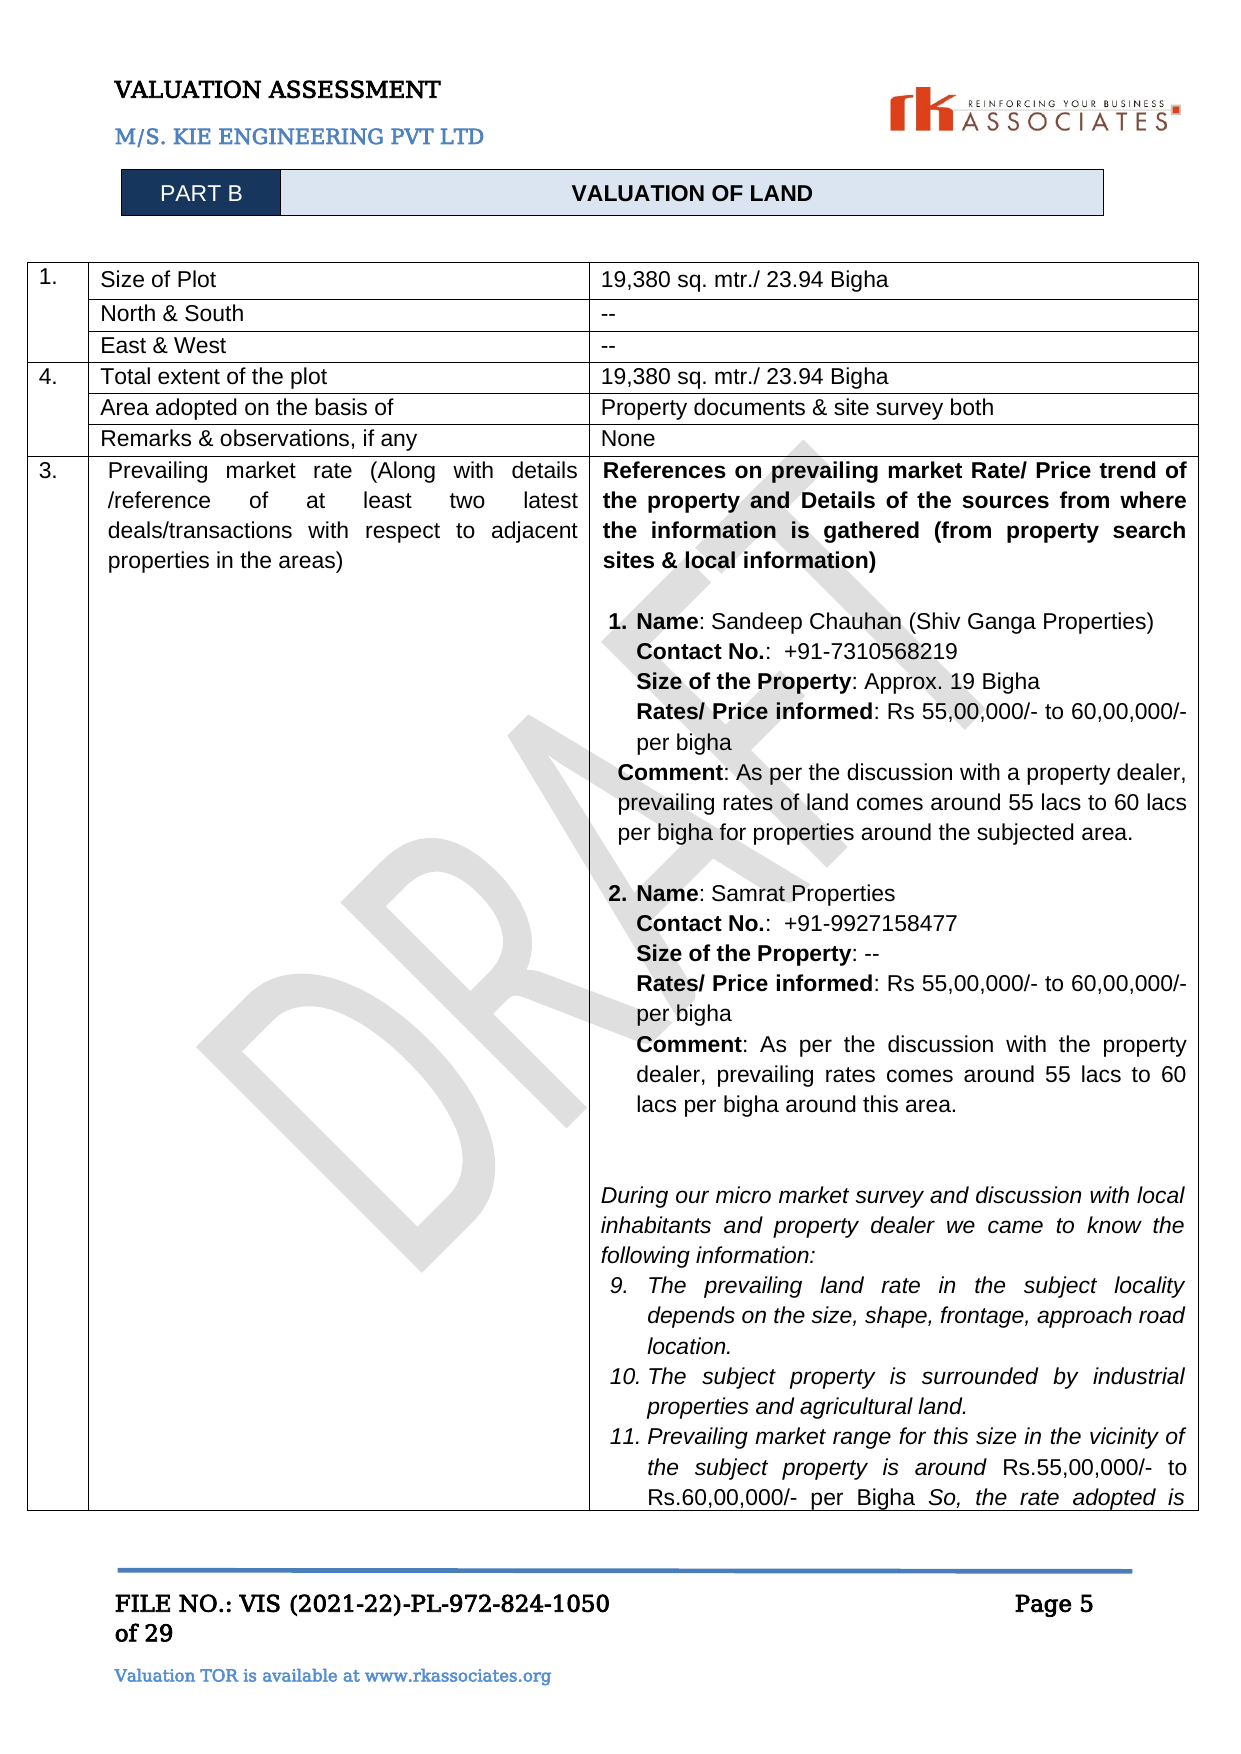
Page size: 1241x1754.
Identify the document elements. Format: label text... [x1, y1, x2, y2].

table_cell 19,380 sq. mtr./ 23.94 Bigha [590, 363, 1198, 393]
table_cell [89, 457, 589, 1510]
table_cell -- [590, 300, 1198, 331]
table_header [122, 170, 280, 215]
table_cell Total extent of the plot [89, 363, 589, 393]
table_cell North & South [89, 300, 589, 331]
table_cell [28, 363, 88, 456]
table_cell None [590, 425, 1198, 456]
table_cell -- [590, 332, 1198, 362]
table_header [28, 263, 88, 362]
table_header 19,380 sq. mtr./ 23.94 Bigha [590, 263, 1198, 299]
table_cell East & West [89, 332, 589, 362]
picture [890, 87, 1181, 131]
table_header Size of Plot [89, 263, 589, 299]
table_cell Remarks & observations, if any [89, 425, 589, 456]
table_cell 3. [28, 457, 88, 1510]
table_header VALUATION OF LAND [281, 170, 1103, 215]
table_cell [590, 457, 1198, 1510]
table_cell Area adopted on the basis of [89, 394, 589, 424]
